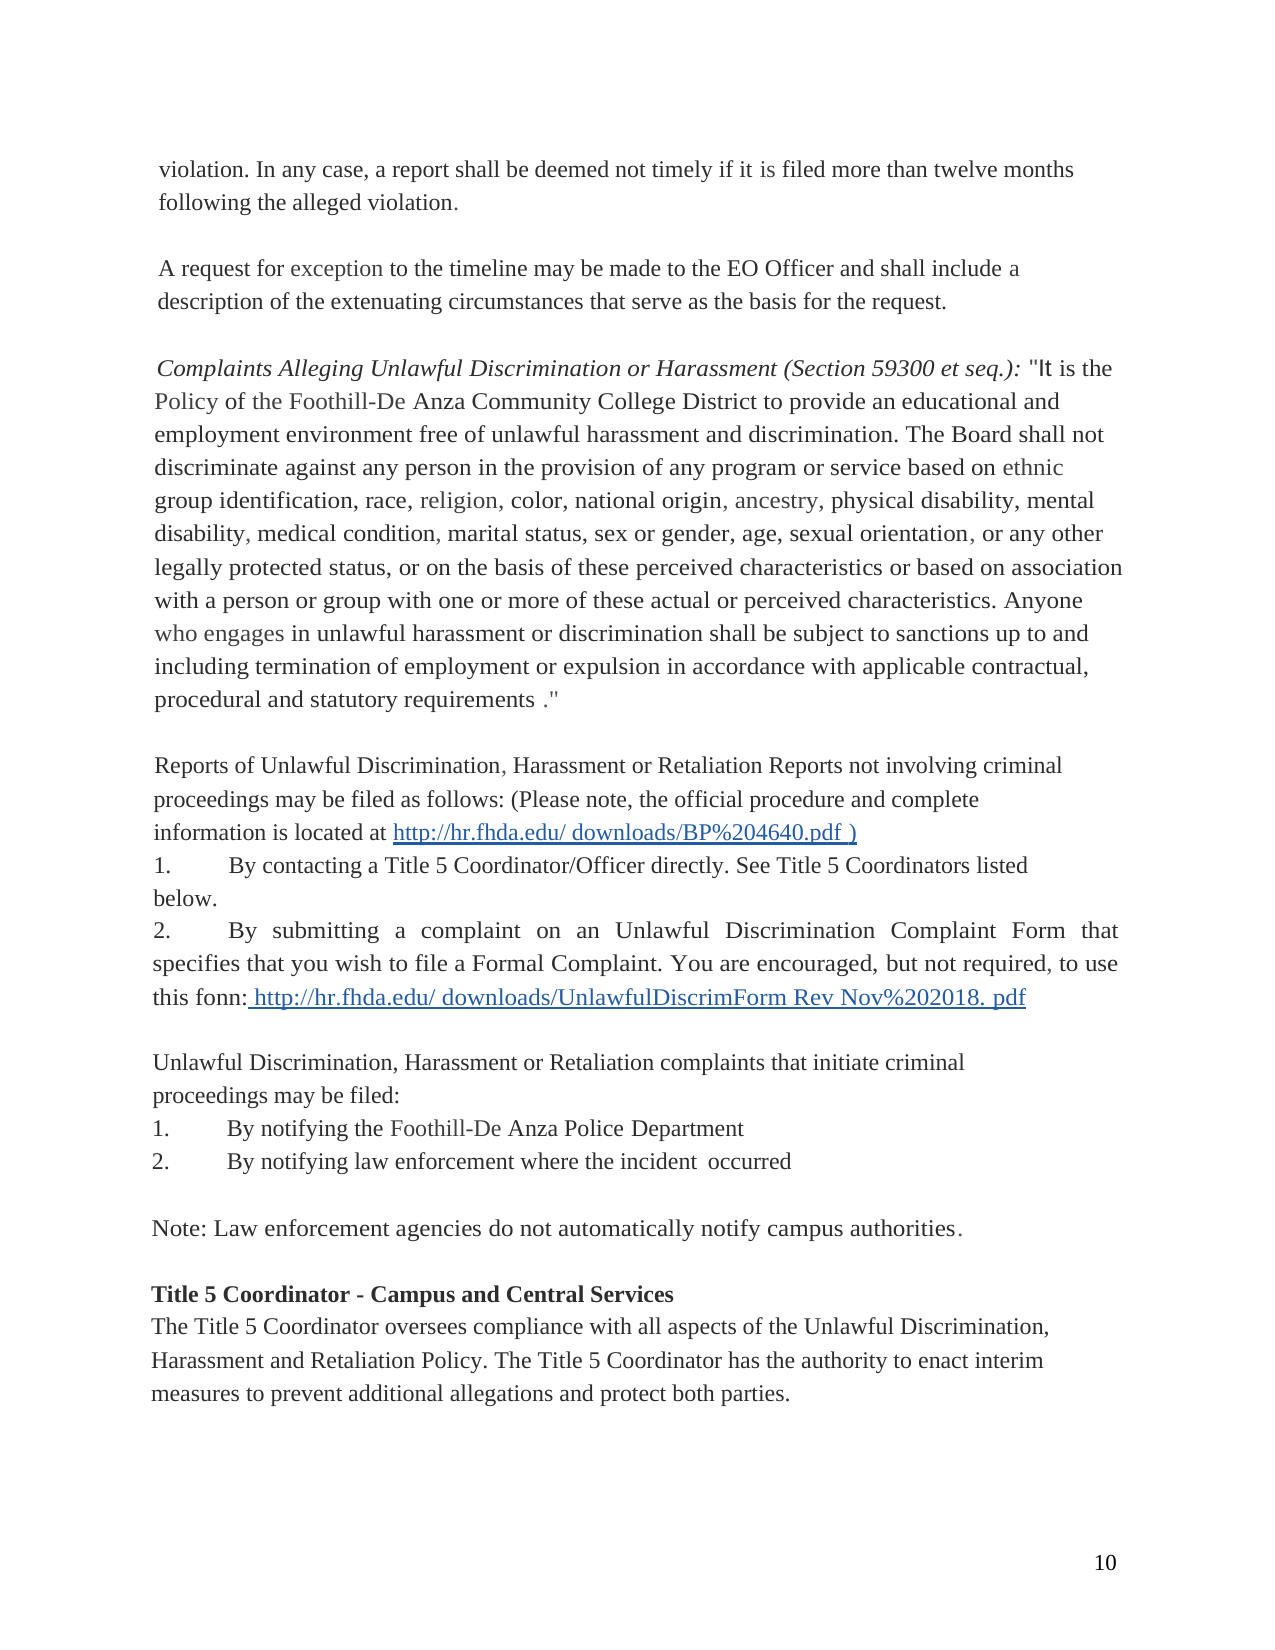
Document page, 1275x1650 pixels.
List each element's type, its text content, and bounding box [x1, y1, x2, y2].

text violation. In any case, a report shall be deemed not timely if it is filed more than twelve months following the alleged violation. [158, 156, 1107, 215]
list By submitting a complaint on an Unlawful Discrimination Complaint Form that specifies that you wish to file a Formal Complaint. You are encouraged, but not required, to use this fonn: http://hr.fhda.edu/ downloads/UnlawfulDiscrimForm Rev Nov%202018. pdf [152, 916, 1119, 1010]
subtitle Title 5 Coordinator - Campus and Central Services [151, 1280, 1275, 1307]
text A request for exception to the timeline may be made to the EO Officer and shall include a description of the extenuating circumstances that serve as the basis for the request. [157, 254, 1107, 315]
list By notifying law enforcement where the incident occurred [152, 1147, 1275, 1175]
list By contacting a Title 5 Coordinator/Officer directly. See Title 5 Coordinators listed below. [153, 851, 1060, 911]
list By notifying the Foothill-De Anza Police Department [152, 1114, 1275, 1142]
text Complaints Alleging Unlawful Discrimination or Harassment (Section 59300 et seq.): "It is the Policy of the Foothill-De Anza Community College District to provide an educational and employment environment free of unlawful harassment and discrimination. The Board shall not discriminate against any person in the provision of any program or service based on ethnic group identification, race, religion, color, national origin, ancestry, physical disability, mental disability, medical condition, marital status, sex or gender, age, sexual orientation, or any other legally protected status, or on the basis of these perceived characteristics or based on association with a person or group with one or more of these actual or perceived characteristics. Anyone who engages in unlawful harassment or discrimination shall be subject to sanctions up to and including termination of employment or expulsion in accordance with applicable contractual, procedural and statutory requirements ." [154, 354, 1126, 713]
text Unlawful Discrimination, Harassment or Retaliation complaints that initiate criminal proceedings may be filed: [152, 1048, 1036, 1109]
text The Title 5 Coordinator oversees compliance with all aspects of the Unlawful Discrimination, Harassment and Retaliation Policy. The Title 5 Coordinator has the authority to enact interim measures to prevent additional allegations and protect both parties. [151, 1312, 1107, 1407]
text Reports of Unlawful Discrimination, Harassment or Retaliation Reports not involving criminal proceedings may be filed as follows: (Please note, the official procedure and complete information is located at http://hr.fhda.edu/ downloads/BP%204640.pdf ) [153, 751, 1082, 846]
text Note: Law enforcement agencies do not automatically notify campus authorities. [151, 1214, 1275, 1241]
